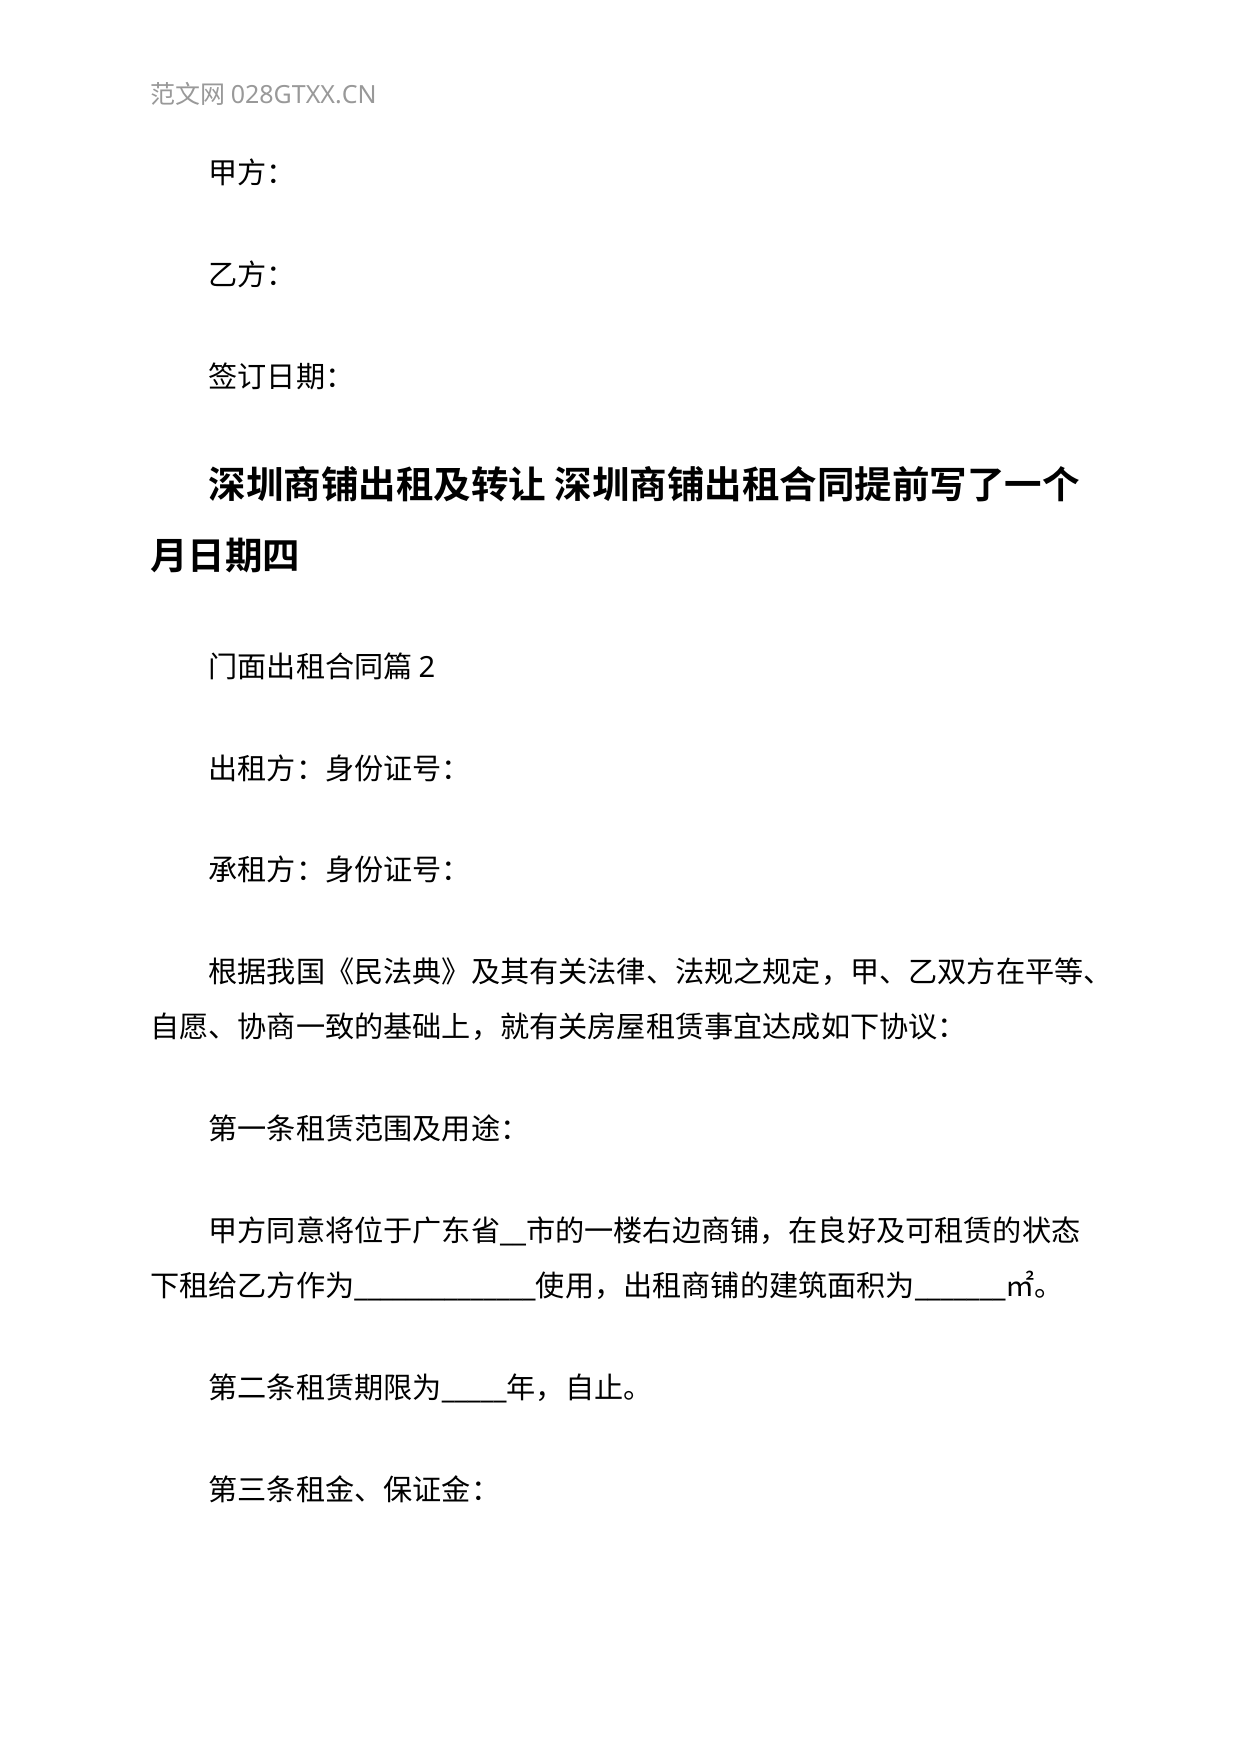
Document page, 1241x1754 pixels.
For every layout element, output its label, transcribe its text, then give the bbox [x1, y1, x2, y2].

text 第三条租金、保证金： [150, 1466, 1090, 1508]
text 第二条租赁期限为_____年，自止。 [150, 1364, 1090, 1407]
text 第一条租赁范围及用途： [150, 1105, 1090, 1148]
text 门面出租合同篇2 [150, 643, 1090, 686]
text 根据我国《民法典》及其有关法律、法规之规定，甲、乙双方在平等、自愿、协商一致的基础上，就有关房屋租赁事宜达成如下协议： [150, 949, 1090, 1046]
text 甲方： [150, 150, 1090, 192]
text 承租方：身份证号： [150, 847, 1090, 889]
text 出租方：身份证号： [150, 745, 1090, 787]
text 甲方同意将位于广东省__市的一楼右边商铺，在良好及可租赁的状态下租给乙方作为______________使用，出租商铺的建筑面积为_______㎡。 [150, 1207, 1090, 1304]
text 乙方： [150, 252, 1090, 294]
text 深圳商铺出租及转让 深圳商铺出租合同提前写了一个月日期四 [150, 455, 1090, 580]
text 签订日期： [150, 353, 1090, 396]
